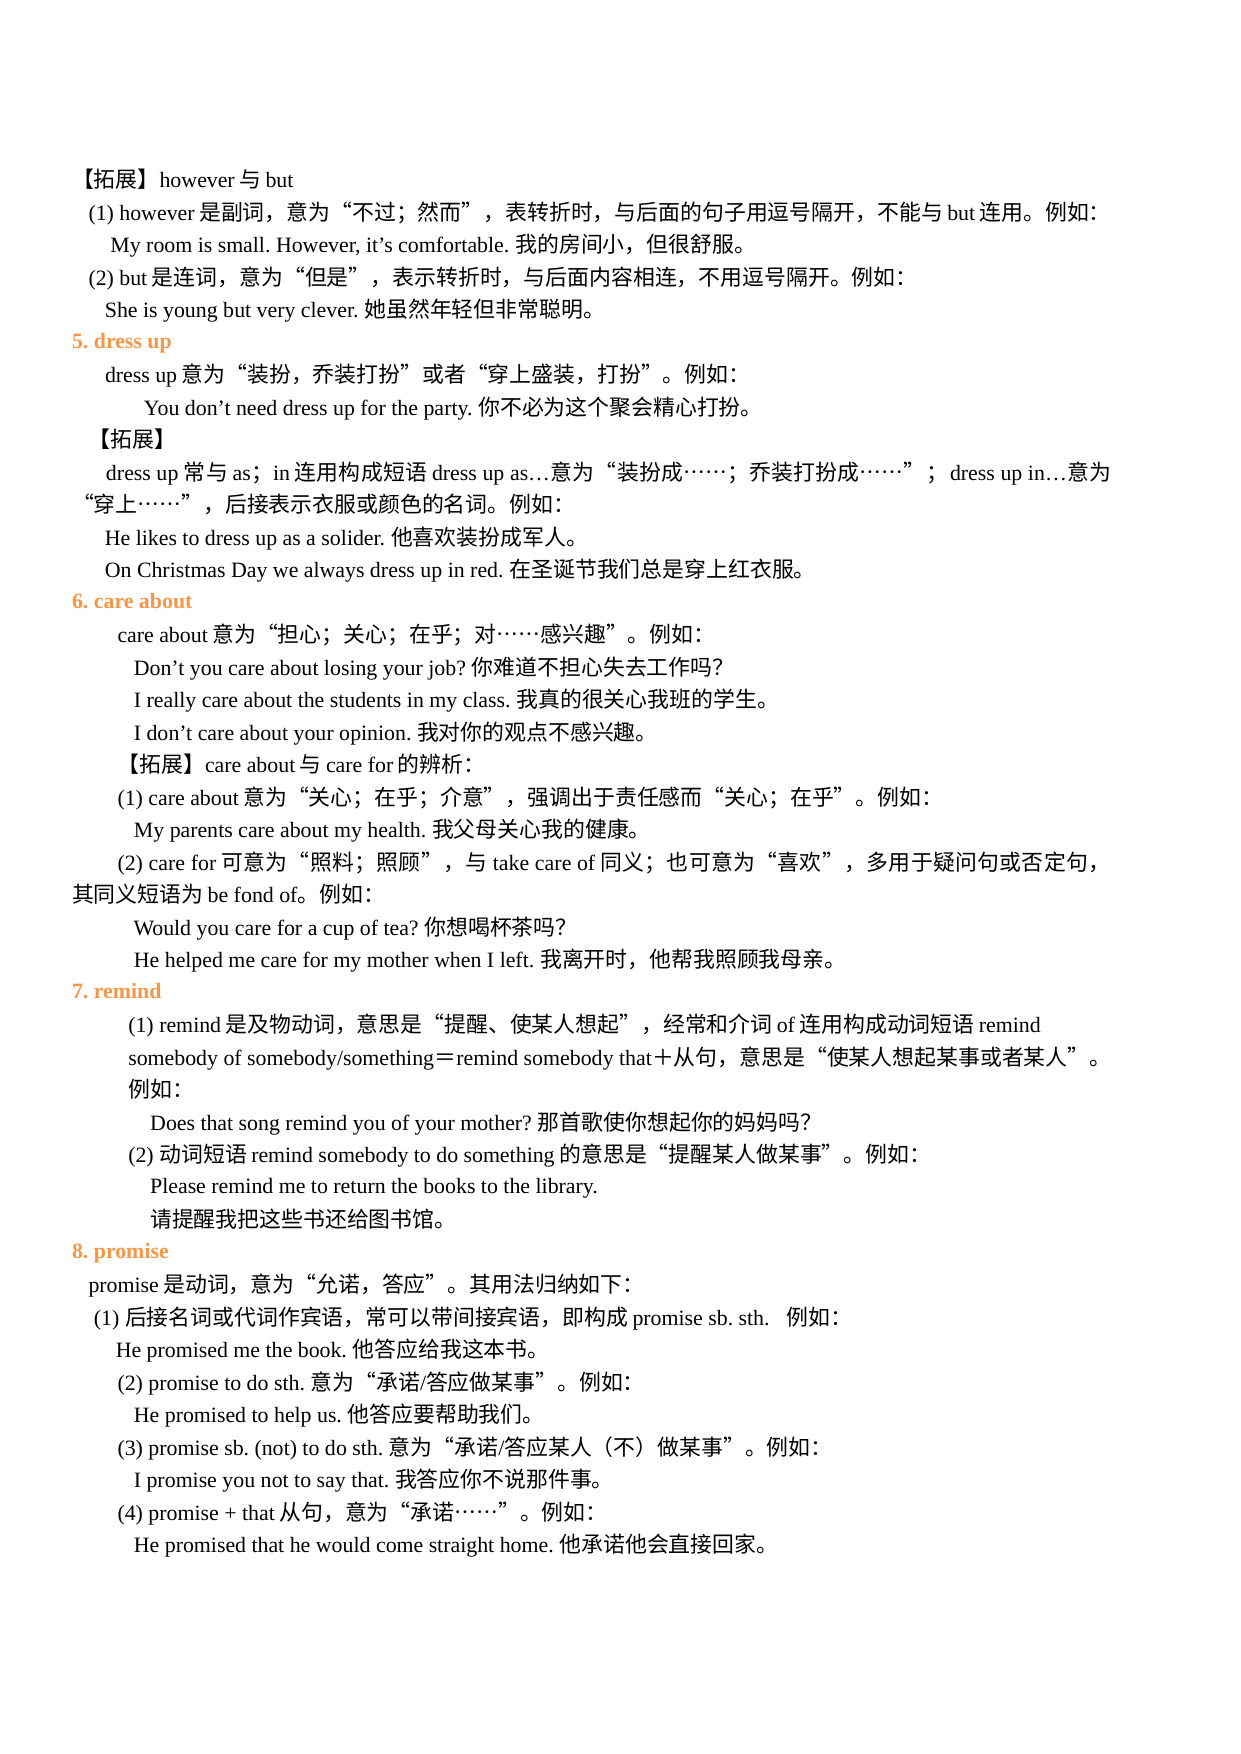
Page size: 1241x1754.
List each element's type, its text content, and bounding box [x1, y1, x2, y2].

text (3) promise sb. (not) to do sth. 意为“承诺/答应某人（不）做某事”。例如： [72, 1429, 1112, 1462]
text (4) promise + that从句，意为“承诺……”。例如： [72, 1494, 1112, 1527]
text 6. care about [72, 584, 1112, 617]
text 【拓展】care about与care for的辨析： [72, 747, 1112, 779]
text On Christmas Day we always dress up in red. 在圣诞节我们总是穿上红衣服。 [72, 552, 1112, 584]
text He helped me care for my mother when I left. 我离开时，他帮我照顾我母亲。 [72, 942, 1112, 974]
text dress up常与as；in连用构成短语dress up as…意为“装扮成……；乔装打扮成……”；dress up in…意为“穿上……”，后接表示衣服或颜色的名词。例如： [72, 454, 1112, 519]
text He promised to help us. 他答应要帮助我们。 [72, 1397, 1112, 1429]
text (2) promise to do sth. 意为“承诺/答应做某事”。例如： [72, 1364, 1112, 1397]
text My room is small. However, it’s comfortable. 我的房间小，但很舒服。 [72, 227, 1112, 259]
text 【拓展】 [72, 422, 1112, 454]
text promise是动词，意为“允诺，答应”。其用法归纳如下： [72, 1267, 1112, 1299]
text I promise you not to say that. 我答应你不说那件事。 [72, 1462, 1112, 1494]
text 【拓展】however与but [72, 162, 1112, 194]
text He likes to dress up as a solider. 他喜欢装扮成军人。 [72, 519, 1112, 552]
text I don’t care about your opinion. 我对你的观点不感兴趣。 [72, 714, 1112, 747]
text 5. dress up [72, 324, 1112, 357]
text 8. promise [72, 1234, 1112, 1267]
text (2) but是连词，意为“但是”，表示转折时，与后面内容相连，不用逗号隔开。例如： [72, 259, 1112, 292]
text care about意为“担心；关心；在乎；对……感兴趣”。例如： [72, 617, 1112, 649]
text Would you care for a cup of tea? 你想喝杯茶吗？ [72, 909, 1112, 942]
text (1) however是副词，意为“不过；然而”，表转折时，与后面的句子用逗号隔开，不能与but连用。例如： [72, 194, 1112, 227]
text (1) remind是及物动词，意思是“提醒、使某人想起”，经常和介词of连用构成动词短语remind somebody of somebody/something＝remind somebody that＋从句，意思是“使某人想起某事或者某人”。例如： [128, 1007, 1112, 1104]
text She is young but very clever. 她虽然年轻但非常聪明。 [72, 292, 1112, 324]
text My parents care about my health. 我父母关心我的健康。 [72, 812, 1112, 844]
text I really care about the students in my class. 我真的很关心我班的学生。 [72, 682, 1112, 714]
text You don’t need dress up for the party. 你不必为这个聚会精心打扮。 [139, 389, 1112, 422]
text (2) care for可意为“照料；照顾”，与take care of同义；也可意为“喜欢”，多用于疑问句或否定句，其同义短语为be fond of。例如： [72, 844, 1112, 909]
text Don’t you care about losing your job? 你难道不担心失去工作吗？ [72, 649, 1112, 682]
text He promised me the book. 他答应给我这本书。 [72, 1332, 1112, 1364]
text dress up意为“装扮，乔装打扮”或者“穿上盛装，打扮”。例如： [72, 357, 1112, 389]
text Please remind me to return the books to the library. 请提醒我把这些书还给图书馆。 [128, 1169, 1112, 1234]
text (1) 后接名词或代词作宾语，常可以带间接宾语，即构成promise sb. sth. 例如： [72, 1299, 1112, 1332]
text 7. remind [72, 974, 1112, 1007]
text He promised that he would come straight home. 他承诺他会直接回家。 [72, 1527, 1112, 1559]
text (1) care about意为“关心；在乎；介意”，强调出于责任感而“关心；在乎”。例如： [72, 779, 1112, 812]
text Does that song remind you of your mother? 那首歌使你想起你的妈妈吗？ (2) 动词短语remind somebody to do something的意思是“提醒某人做某事”。例如： [128, 1104, 1112, 1169]
